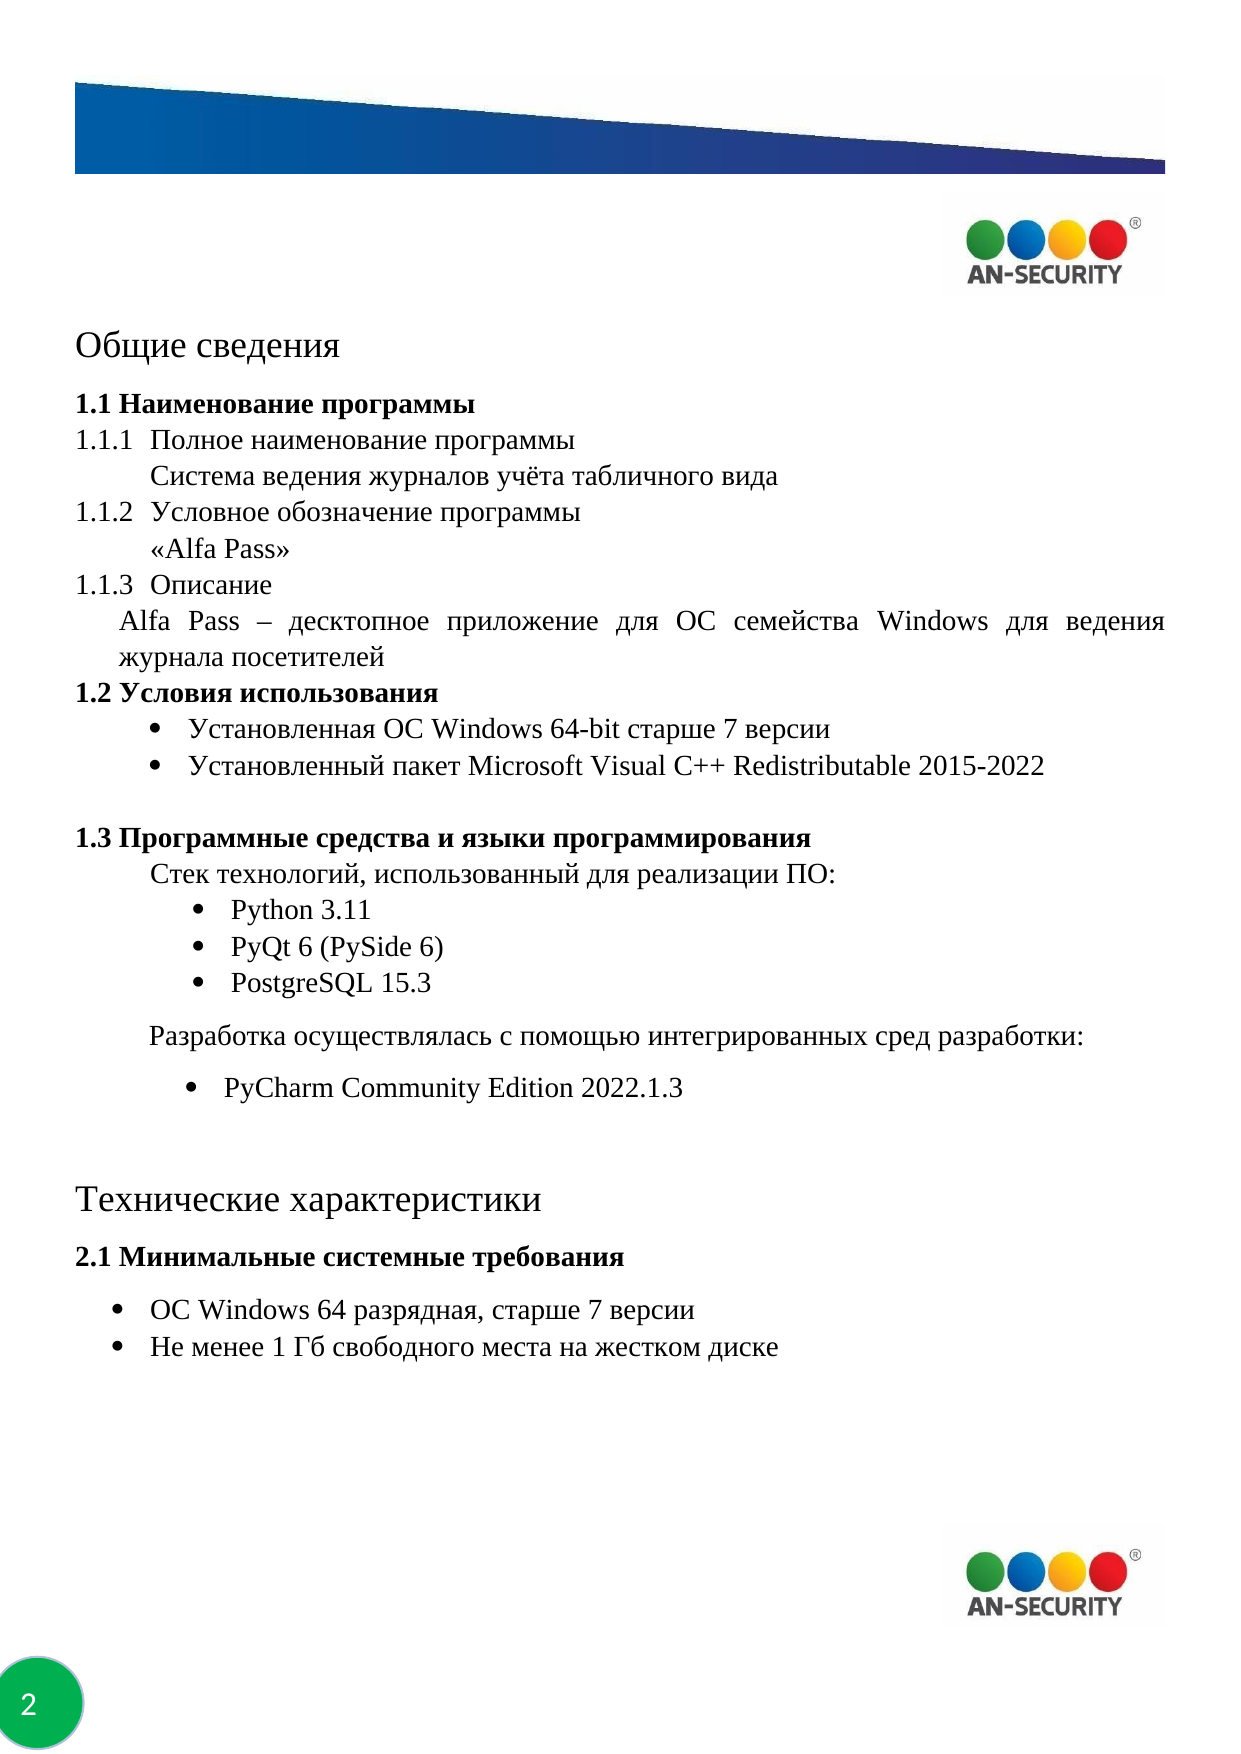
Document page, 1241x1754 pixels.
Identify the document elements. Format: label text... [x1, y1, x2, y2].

list Установленная OC Windows 64-bit старше 7 версии [150, 711, 1165, 745]
list Python 3.11 [193, 892, 1165, 926]
list Полное наименование программы [75, 422, 1165, 456]
list Не менее 1 Гб свободного места на жестком диске [112, 1329, 1165, 1362]
picture [75, 75, 1166, 174]
list OC Windows 64 разрядная, старше 7 версии [112, 1292, 1165, 1326]
list Условия использования [75, 675, 1165, 709]
list PyCharm Community Edition 2022.1.3 [186, 1071, 1165, 1104]
list Установленный пакет Microsoft Visual C++ Redistributable 2015-2022 [150, 748, 1165, 781]
list Описание [75, 567, 1165, 600]
list Программные средства и языки программирования [75, 820, 1165, 854]
list Система ведения журналов учёта табличного вида [150, 458, 1165, 492]
picture [942, 192, 1166, 304]
picture [942, 1523, 1166, 1636]
list Условное обозначение программы [75, 494, 1165, 528]
text Разработка осуществлялась с помощью интегрированных сред разработки: [149, 1018, 1165, 1051]
list PostgreSQL 15.3 [193, 965, 1165, 998]
text Общие сведения [75, 323, 1165, 366]
list Стек технологий, использованный для реализации ПО: [150, 856, 1165, 890]
text 2.1 Минимальные системные требования [75, 1239, 1165, 1273]
list PyQt 6 (PySide 6) [193, 929, 1165, 962]
list Alfa Pass – десктопное приложение для ОС семейства Windows для ведения журнала посетителей [119, 603, 1165, 673]
text Технические характеристики [75, 1176, 1165, 1219]
list Наименование программы [75, 386, 1165, 420]
list «Alfa Pass» [150, 531, 1165, 564]
